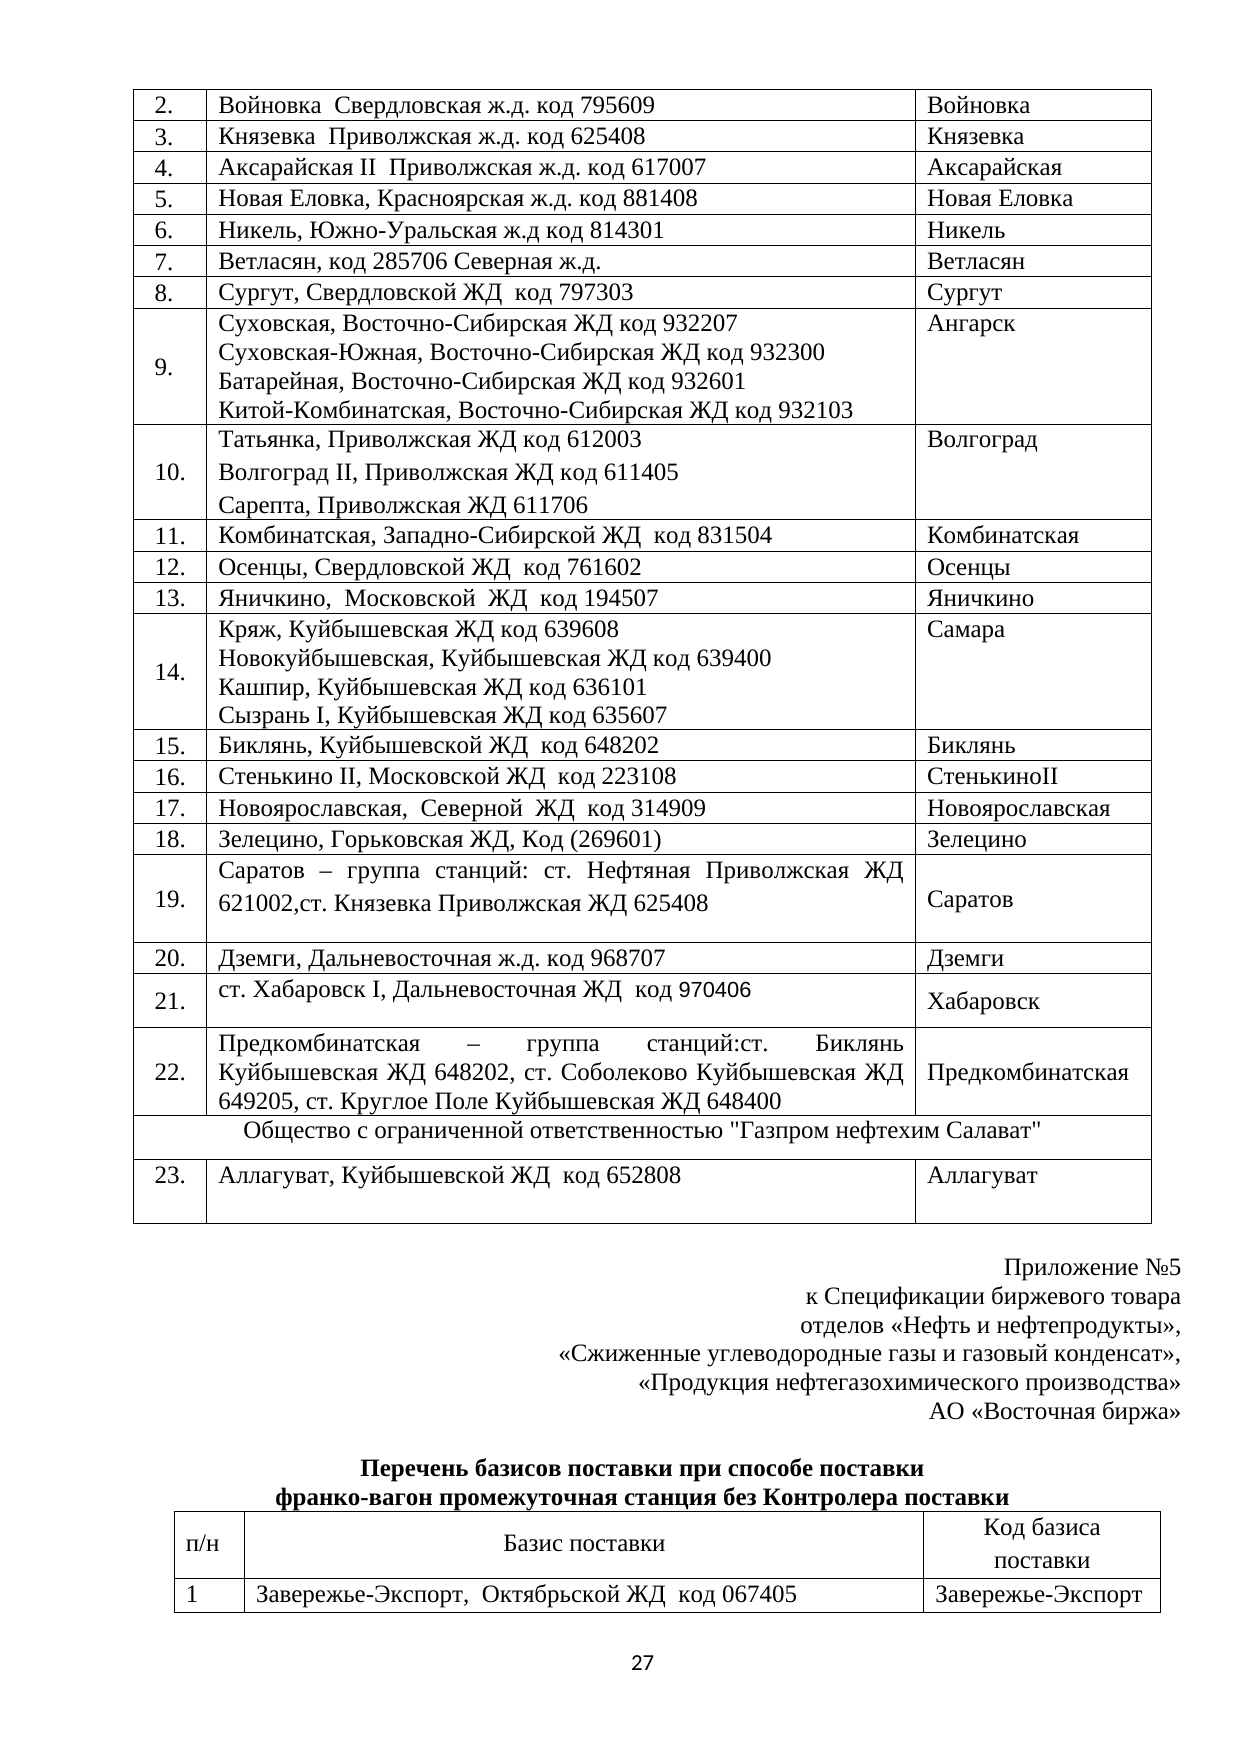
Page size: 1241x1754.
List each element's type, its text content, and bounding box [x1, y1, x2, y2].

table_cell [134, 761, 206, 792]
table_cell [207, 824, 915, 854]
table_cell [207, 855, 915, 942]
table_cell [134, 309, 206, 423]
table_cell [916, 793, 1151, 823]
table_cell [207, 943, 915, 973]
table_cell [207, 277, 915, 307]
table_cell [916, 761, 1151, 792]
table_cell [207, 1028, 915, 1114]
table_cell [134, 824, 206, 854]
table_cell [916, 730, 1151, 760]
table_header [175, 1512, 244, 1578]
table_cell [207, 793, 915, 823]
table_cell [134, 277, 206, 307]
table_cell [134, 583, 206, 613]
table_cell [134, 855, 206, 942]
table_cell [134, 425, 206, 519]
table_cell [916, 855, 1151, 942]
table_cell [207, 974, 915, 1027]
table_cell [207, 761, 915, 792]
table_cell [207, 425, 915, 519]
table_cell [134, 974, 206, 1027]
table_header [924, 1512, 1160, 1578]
text франко-вагон промежуточная станция без Контролера поставки [103, 1482, 1181, 1511]
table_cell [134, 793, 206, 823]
text отделов «Нефть и нефтепродукты», [103, 1310, 1181, 1338]
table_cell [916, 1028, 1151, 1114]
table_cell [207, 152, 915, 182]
text «Сжиженные углеводородные газы и газовый конденсат», [103, 1338, 1181, 1367]
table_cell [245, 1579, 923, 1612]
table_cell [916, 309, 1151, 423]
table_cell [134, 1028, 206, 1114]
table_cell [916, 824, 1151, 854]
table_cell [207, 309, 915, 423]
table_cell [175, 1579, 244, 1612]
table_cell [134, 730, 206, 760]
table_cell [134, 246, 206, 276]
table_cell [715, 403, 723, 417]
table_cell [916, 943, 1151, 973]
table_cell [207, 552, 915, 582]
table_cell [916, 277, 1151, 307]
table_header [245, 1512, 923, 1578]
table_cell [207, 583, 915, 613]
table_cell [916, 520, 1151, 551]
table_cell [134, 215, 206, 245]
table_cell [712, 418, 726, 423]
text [103, 1367, 1181, 1396]
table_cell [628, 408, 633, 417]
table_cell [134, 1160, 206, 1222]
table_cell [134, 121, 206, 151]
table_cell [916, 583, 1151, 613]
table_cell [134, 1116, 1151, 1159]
text к Спецификации биржевого товара [103, 1281, 1181, 1310]
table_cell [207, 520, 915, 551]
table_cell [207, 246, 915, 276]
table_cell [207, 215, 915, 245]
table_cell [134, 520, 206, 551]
text АО «Восточная биржа» [103, 1396, 1181, 1425]
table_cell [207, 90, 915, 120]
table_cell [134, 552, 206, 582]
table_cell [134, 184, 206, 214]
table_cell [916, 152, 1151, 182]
text Перечень базисов поставки при способе поставки [103, 1453, 1181, 1482]
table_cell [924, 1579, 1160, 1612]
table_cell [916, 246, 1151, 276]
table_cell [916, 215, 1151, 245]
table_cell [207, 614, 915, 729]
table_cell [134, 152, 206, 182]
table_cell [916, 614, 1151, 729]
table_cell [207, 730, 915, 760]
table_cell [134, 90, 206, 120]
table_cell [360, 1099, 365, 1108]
text Приложение №5 [103, 1252, 1181, 1281]
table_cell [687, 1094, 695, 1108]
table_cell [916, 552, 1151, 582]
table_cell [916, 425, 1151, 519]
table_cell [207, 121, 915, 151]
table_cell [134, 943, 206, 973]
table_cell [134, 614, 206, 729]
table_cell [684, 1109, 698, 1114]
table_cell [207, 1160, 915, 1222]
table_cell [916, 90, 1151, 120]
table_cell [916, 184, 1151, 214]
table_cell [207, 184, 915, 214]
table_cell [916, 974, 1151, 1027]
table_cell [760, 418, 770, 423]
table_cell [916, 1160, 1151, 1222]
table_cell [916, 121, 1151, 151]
